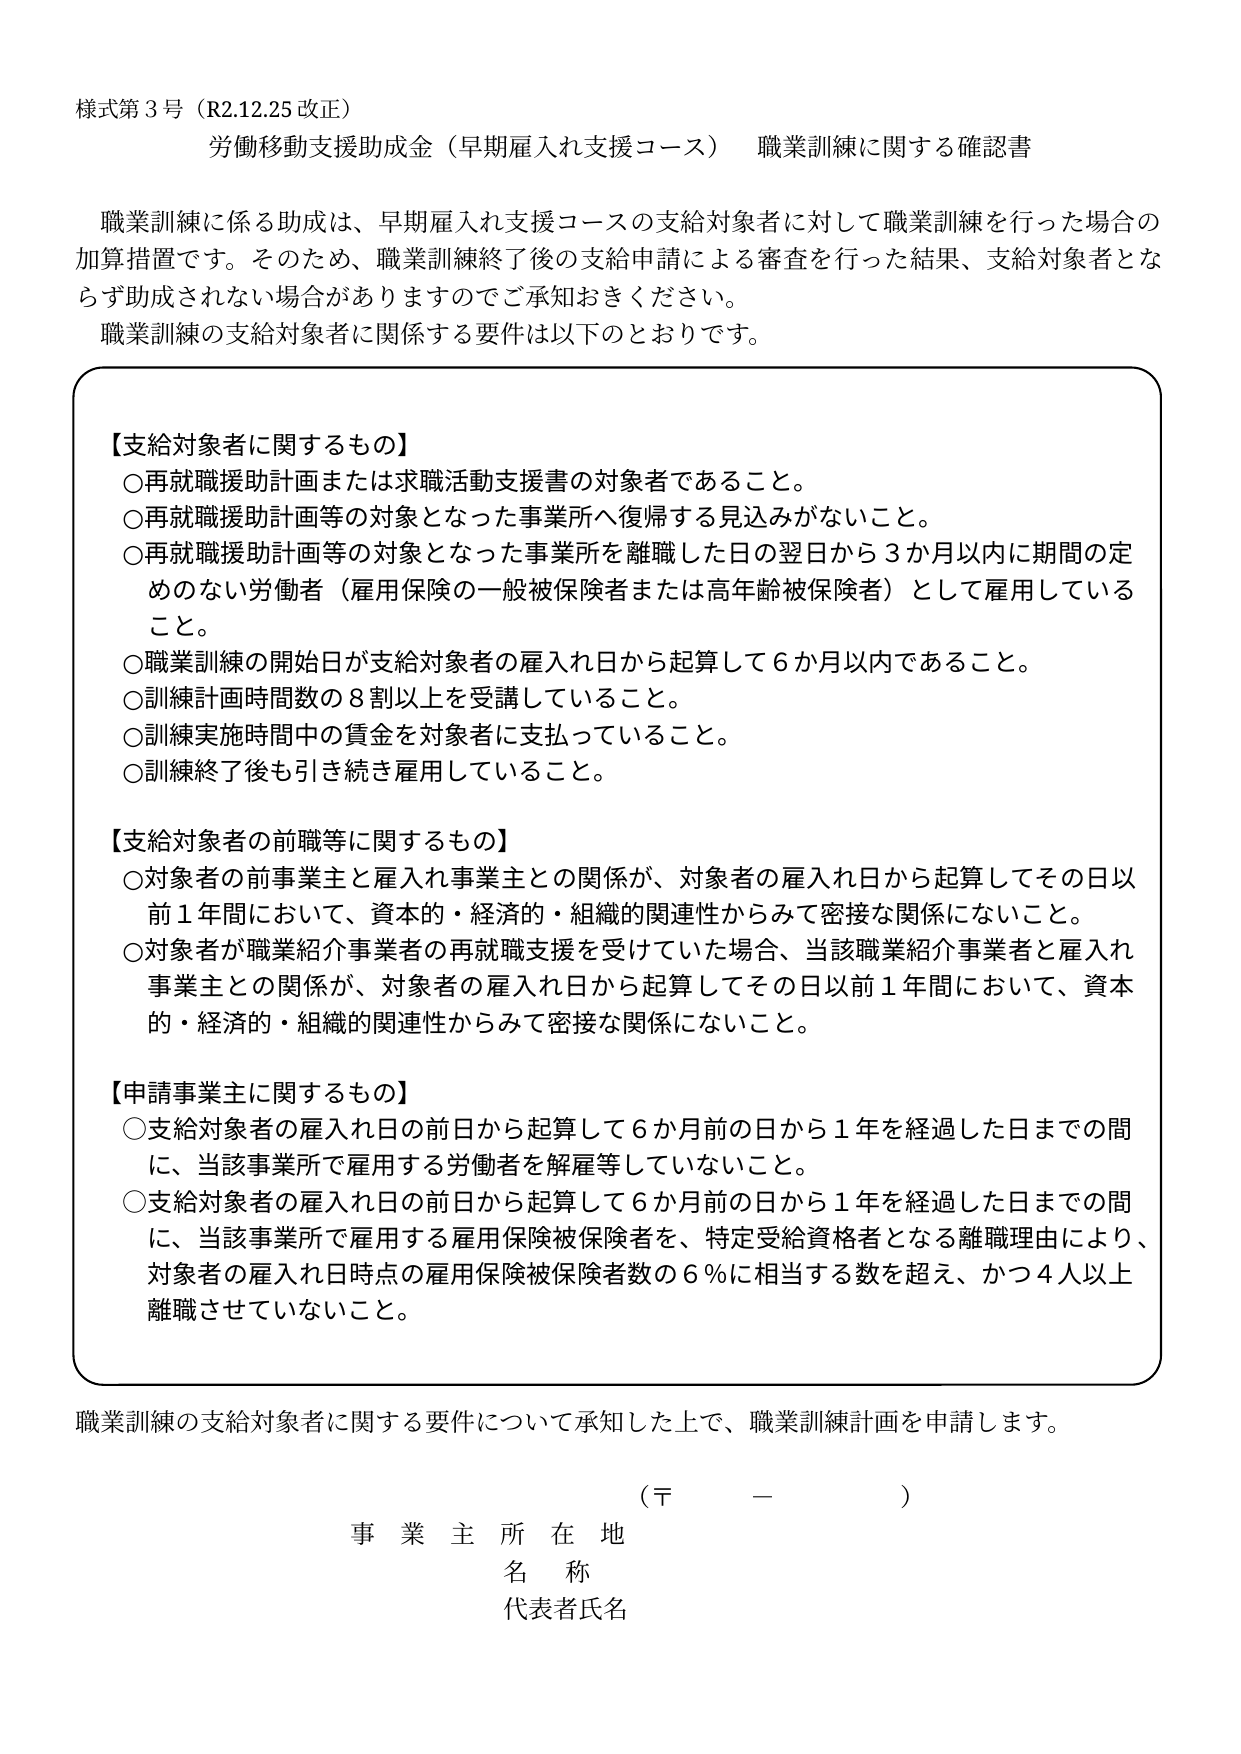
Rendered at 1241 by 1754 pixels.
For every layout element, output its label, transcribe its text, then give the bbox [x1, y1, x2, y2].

text 職業訓練の支給対象者に関係する要件は以下のとおりです。 [75, 314, 1165, 352]
text 事 業 主 所 在 地 [75, 1514, 1165, 1552]
text 労働移動支援助成金（早期雇入れ支援コース） 職業訓練に関する確認書 [75, 127, 1165, 164]
text 職業訓練に係る助成は、早期雇入れ支援コースの支給対象者に対して職業訓練を行った場合の加算措置です。そのため、職業訓練終了後の支給申請による審査を行った結果、支給対象者とならず助成されない場合がありますのでご承知おきください。 [75, 202, 1165, 314]
text 代表者氏名 [75, 1589, 1165, 1627]
text 職業訓練の支給対象者に関する要件について承知した上で、職業訓練計画を申請します。 [75, 1402, 1165, 1439]
text （〒 － ） [75, 1477, 1165, 1514]
text 様式第３号（R2.12.25改正） [75, 89, 1165, 127]
text 名称 [75, 1552, 1165, 1589]
